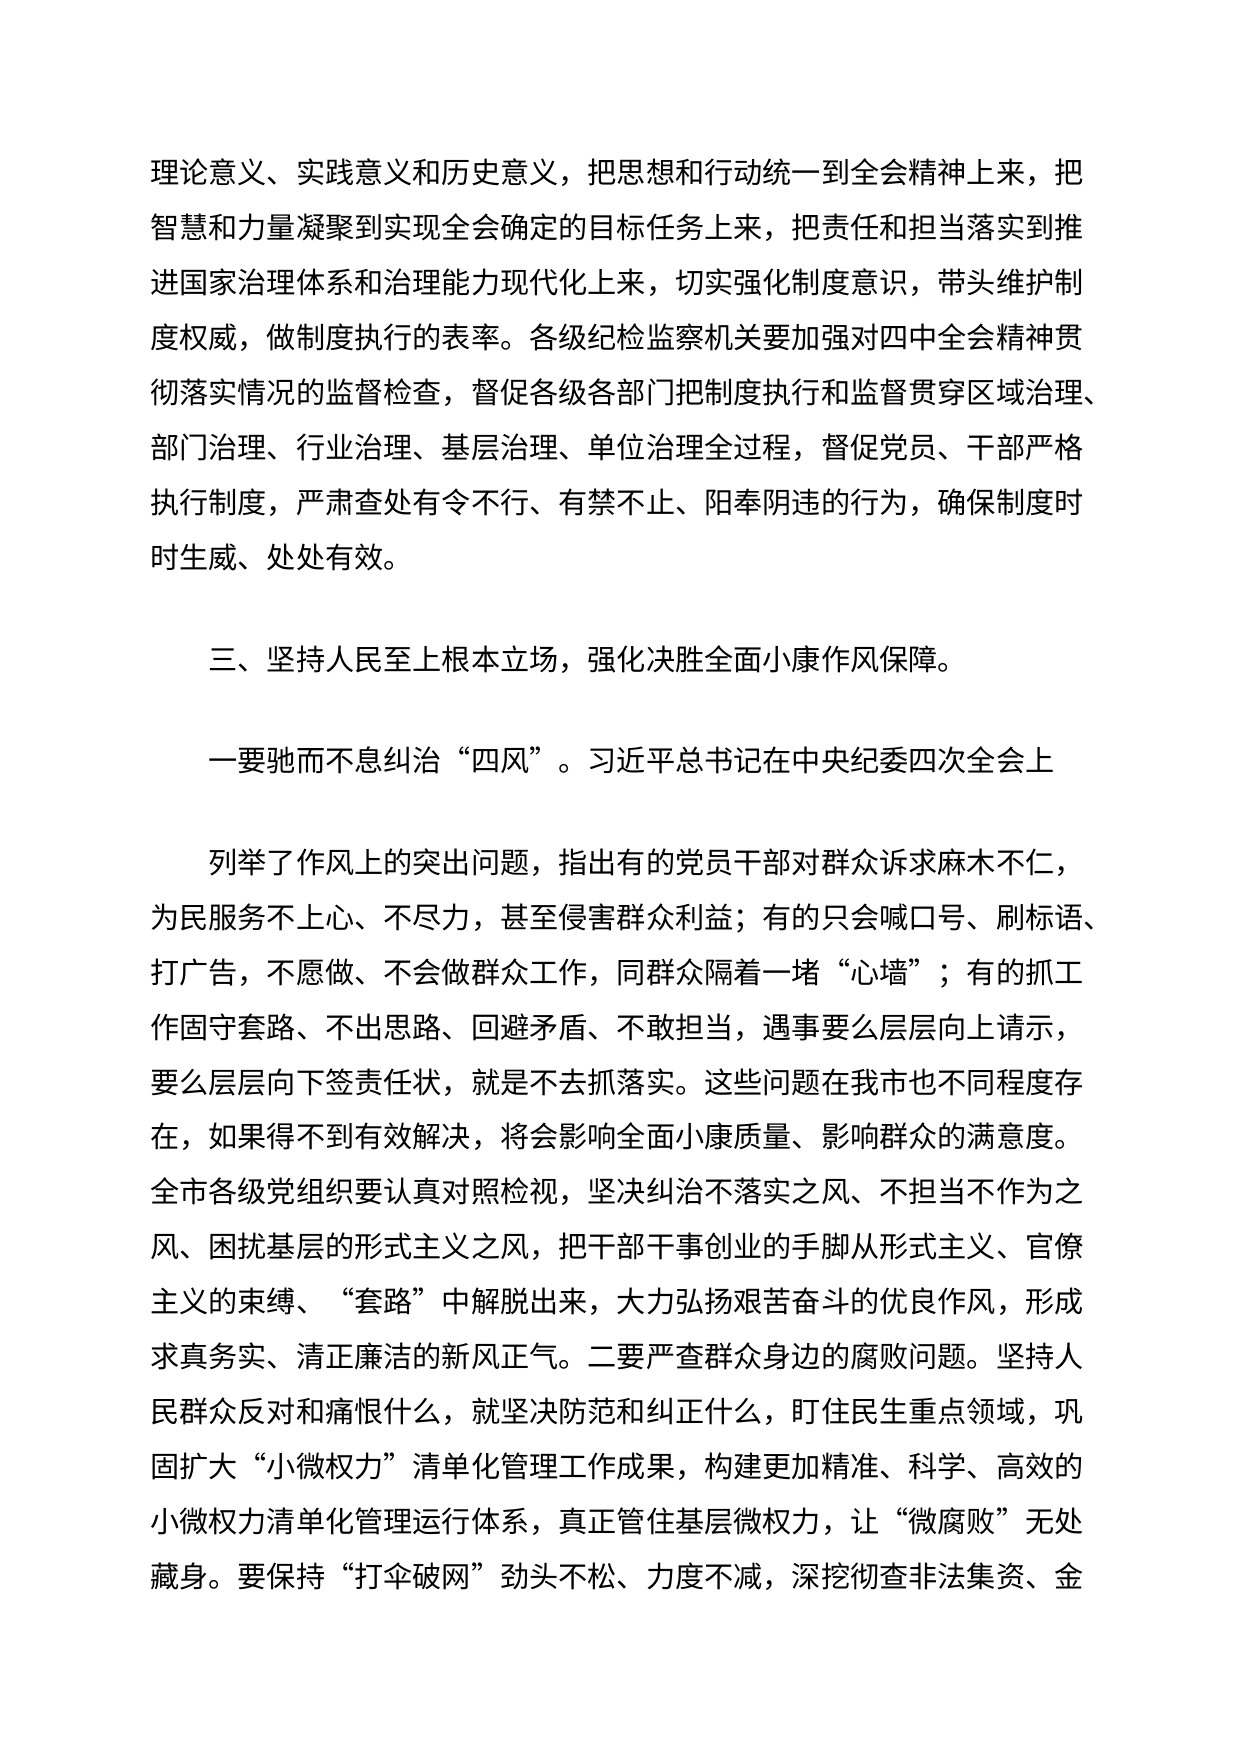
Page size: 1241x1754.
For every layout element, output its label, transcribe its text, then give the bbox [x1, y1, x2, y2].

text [150, 839, 1090, 1596]
text 三、坚持人民至上根本立场，强化决胜全面小康作风保障。 [150, 636, 1090, 678]
text 一要驰而不息纠治“四风”。习近平总书记在中央纪委四次全会上 [150, 738, 1090, 780]
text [150, 150, 1090, 577]
